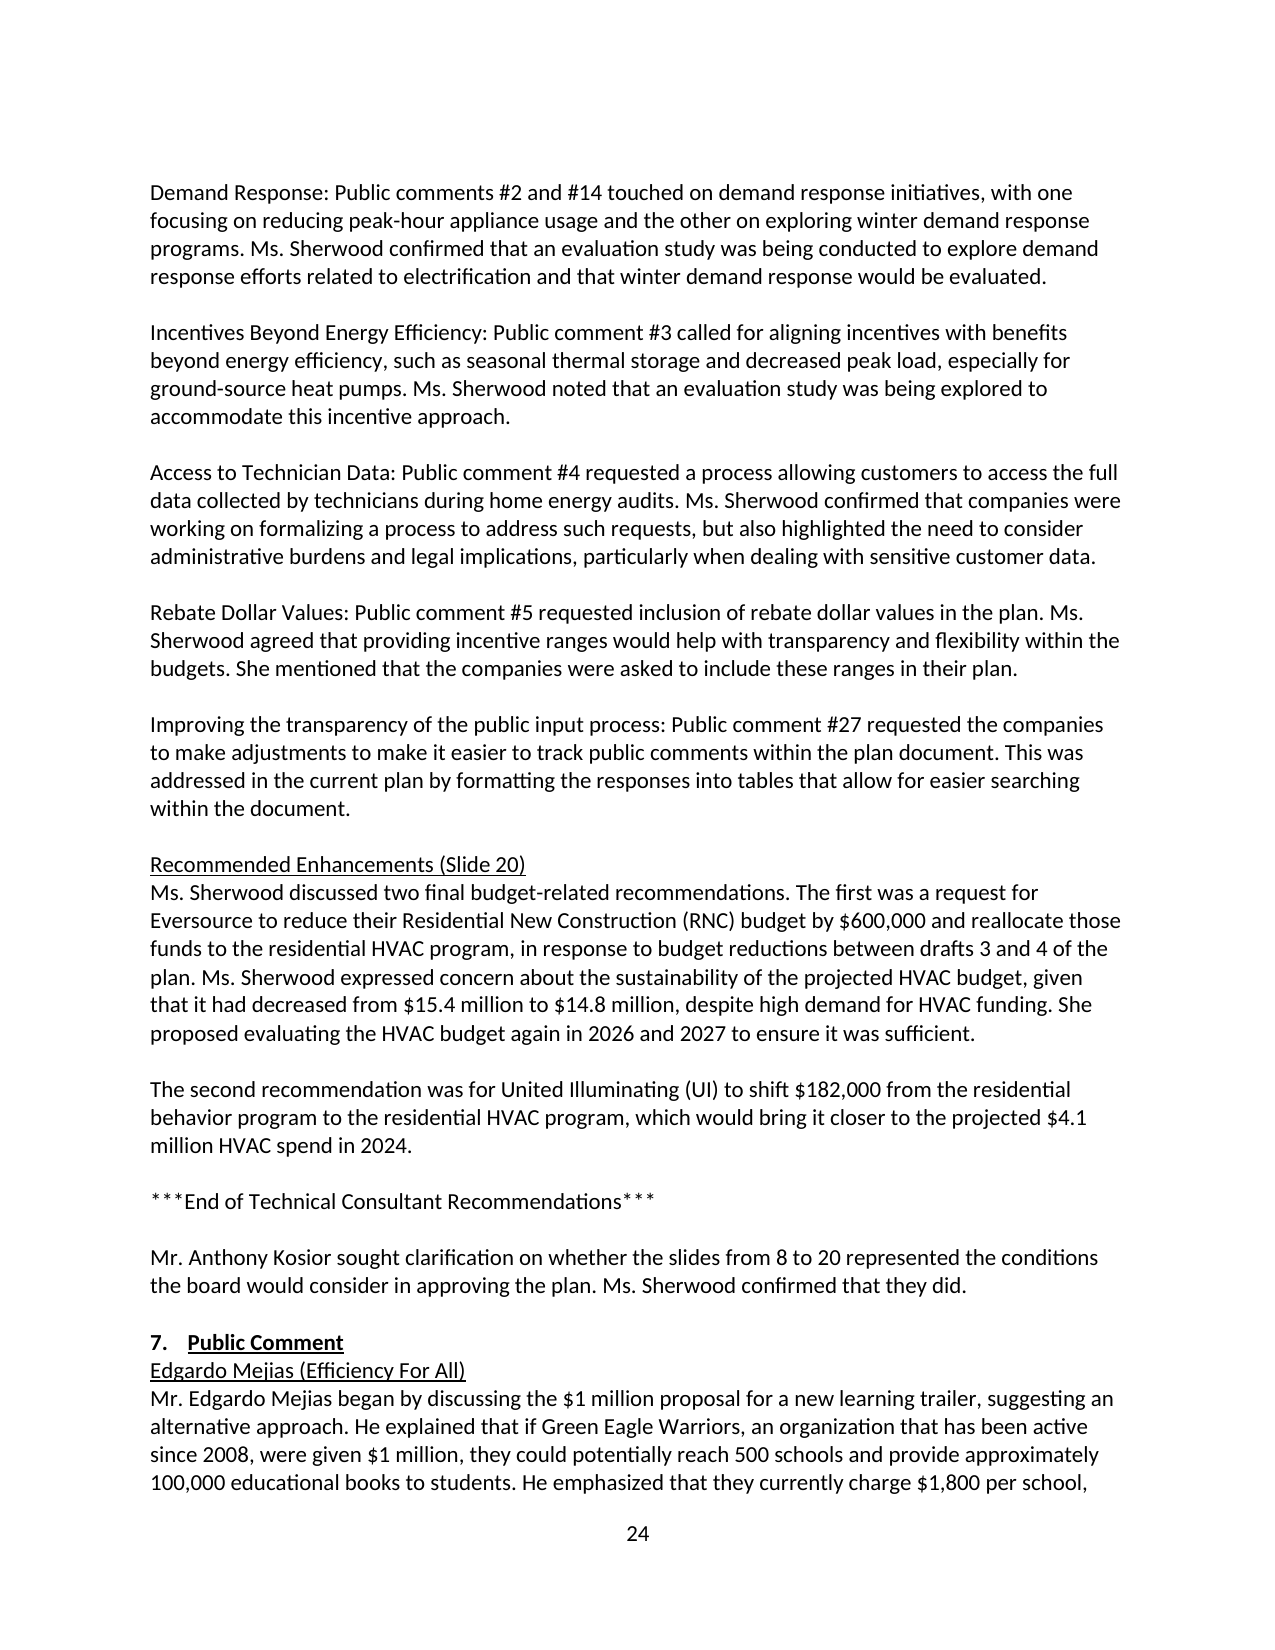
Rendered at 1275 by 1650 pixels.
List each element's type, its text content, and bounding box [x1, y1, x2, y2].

text Edgardo Mejias (Efficiency For All) [150, 1356, 1125, 1384]
text Access to Technician Data: Public comment #4 requested a process allowing customers to access the full data collected by technicians during home energy audits. Ms. Sherwood confirmed that companies were working on formalizing a process to address such requests, but also highlighted the need to consider administrative burdens and legal implications, particularly when dealing with sensitive customer data. [150, 458, 1125, 570]
text Rebate Dollar Values: Public comment #5 requested inclusion of rebate dollar values in the plan. Ms. Sherwood agreed that providing incentive ranges would help with transparency and flexibility within the budgets. She mentioned that the companies were asked to include these ranges in their plan. [150, 598, 1125, 682]
text Mr. Anthony Kosior sought clarification on whether the slides from 8 to 20 represented the conditions the board would consider in approving the plan. Ms. Sherwood confirmed that they did. [150, 1243, 1125, 1299]
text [150, 1384, 1125, 1496]
text Demand Response: Public comments #2 and #14 touched on demand response initiatives, with one focusing on reducing peak-hour appliance usage and the other on exploring winter demand response programs. Ms. Sherwood confirmed that an evaluation study was being conducted to explore demand response efforts related to electrification and that winter demand response would be evaluated. [150, 178, 1125, 290]
text ***End of Technical Consultant Recommendations*** [150, 1187, 1125, 1215]
text Incentives Beyond Energy Efficiency: Public comment #3 called for aligning incentives with benefits beyond energy efficiency, such as seasonal thermal storage and decreased peak load, especially for ground-source heat pumps. Ms. Sherwood noted that an evaluation study was being explored to accommodate this incentive approach. [150, 318, 1125, 430]
text Ms. Sherwood discussed two final budget-related recommendations. The first was a request for Eversource to reduce their Residential New Construction (RNC) budget by $600,000 and reallocate those funds to the residential HVAC program, in response to budget reductions between drafts 3 and 4 of the plan. Ms. Sherwood expressed concern about the sustainability of the projected HVAC budget, given that it had decreased from $15.4 million to $14.8 million, despite high demand for HVAC funding. She proposed evaluating the HVAC budget again in 2026 and 2027 to ensure it was sufficient. [150, 878, 1125, 1047]
text Improving the transparency of the public input process: Public comment #27 requested the companies to make adjustments to make it easier to track public comments within the plan document. This was addressed in the current plan by formatting the responses into tables that allow for easier searching within the document. [150, 710, 1125, 822]
text The second recommendation was for United Illuminating (UI) to shift $182,000 from the residential behavior program to the residential HVAC program, which would bring it closer to the projected $4.1 million HVAC spend in 2024. [150, 1075, 1125, 1159]
list Public Comment [150, 1328, 1124, 1356]
text Recommended Enhancements (Slide 20) [150, 851, 1125, 878]
